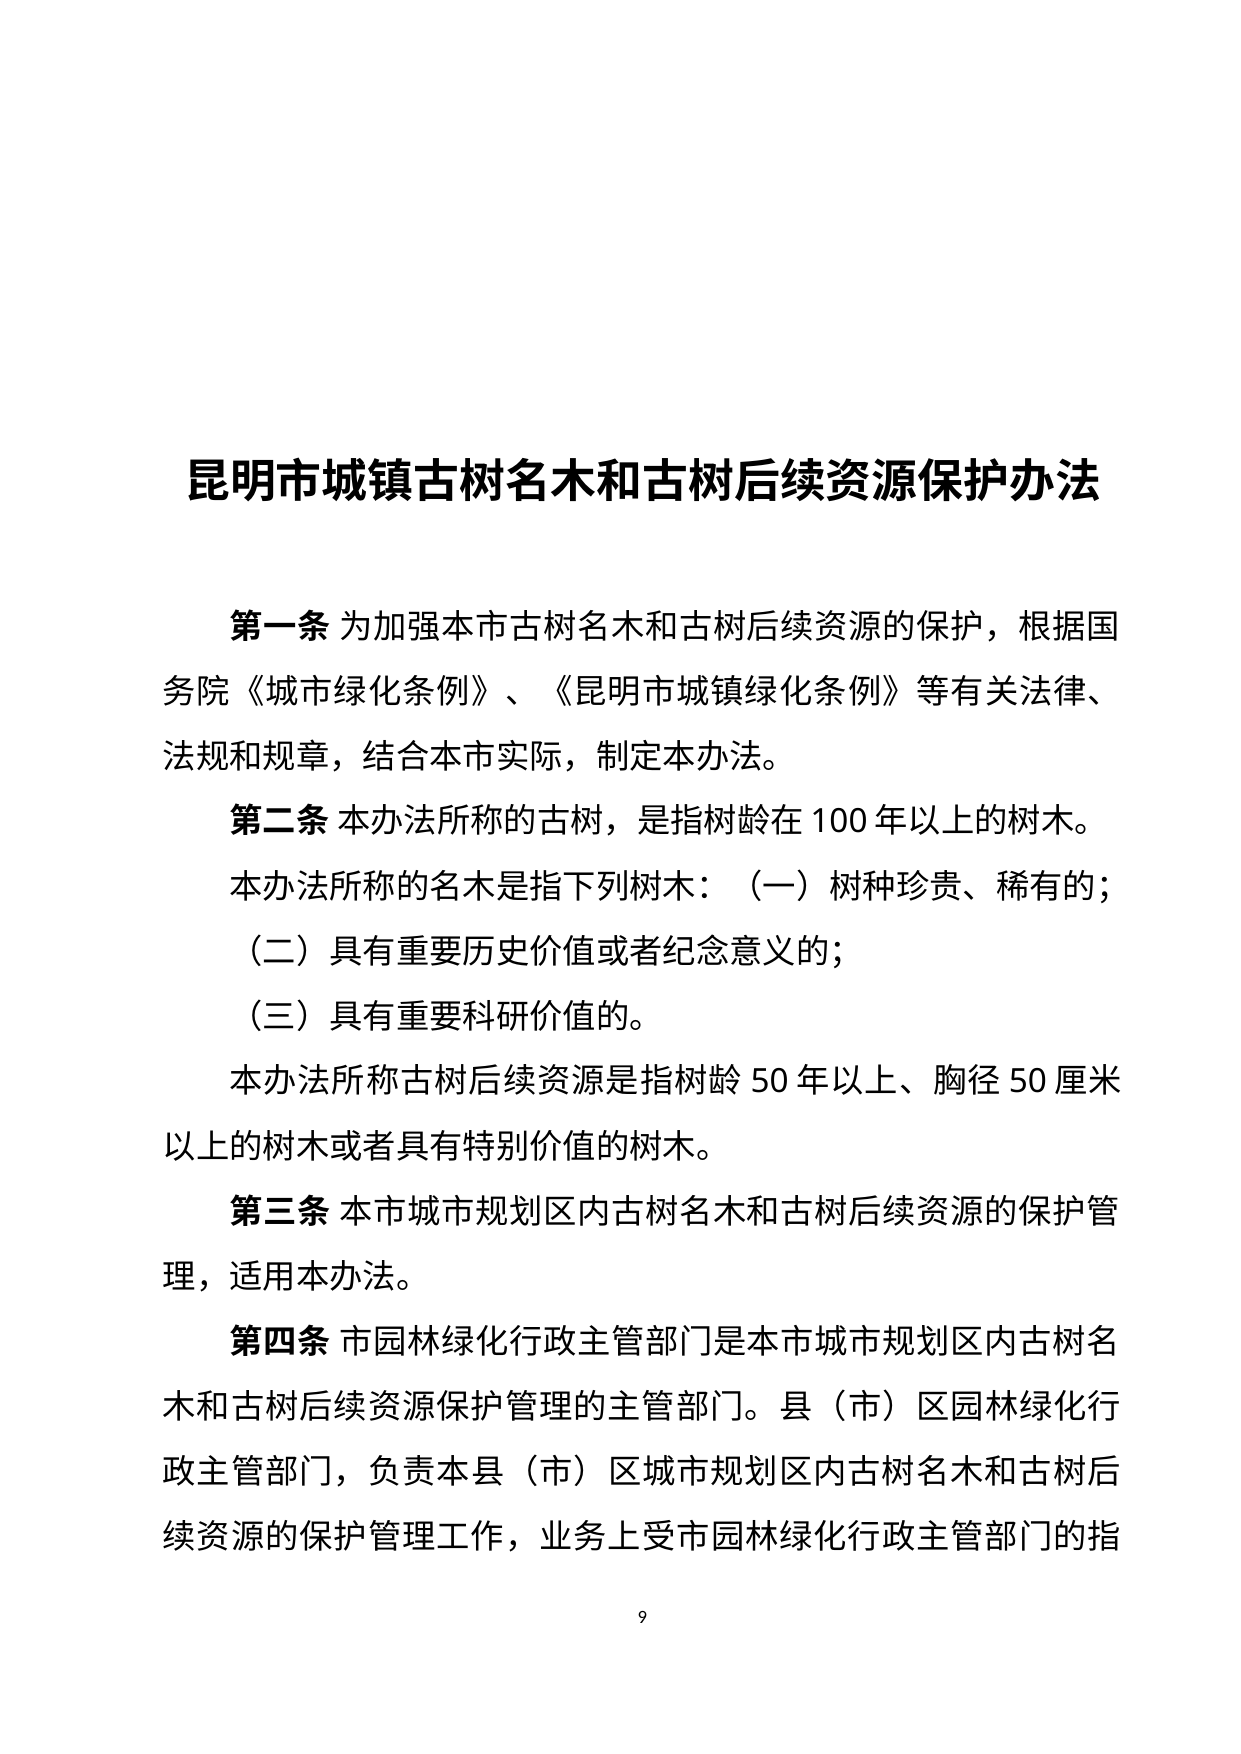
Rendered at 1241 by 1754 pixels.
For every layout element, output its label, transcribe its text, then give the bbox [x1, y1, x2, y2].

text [162, 1306, 1122, 1566]
text 第三条 本市城市规划区内古树名木和古树后续资源的保护管理，适用本办法。 [162, 1176, 1122, 1306]
text 昆明市城镇古树名木和古树后续资源保护办法 [162, 428, 1122, 526]
text （二）具有重要历史价值或者纪念意义的； [162, 916, 1122, 981]
text （三）具有重要科研价值的。 [162, 981, 1122, 1046]
text 本办法所称的名木是指下列树木：（一）树种珍贵、稀有的； [162, 851, 1122, 916]
text 第二条 本办法所称的古树，是指树龄在100年以上的树木。 [162, 786, 1122, 851]
text 本办法所称古树后续资源是指树龄50年以上、胸径50厘米以上的树木或者具有特别价值的树木。 [162, 1046, 1122, 1176]
text 第一条 为加强本市古树名木和古树后续资源的保护，根据国务院《城市绿化条例》、《昆明市城镇绿化条例》等有关法律、法规和规章，结合本市实际，制定本办法。 [162, 591, 1122, 786]
